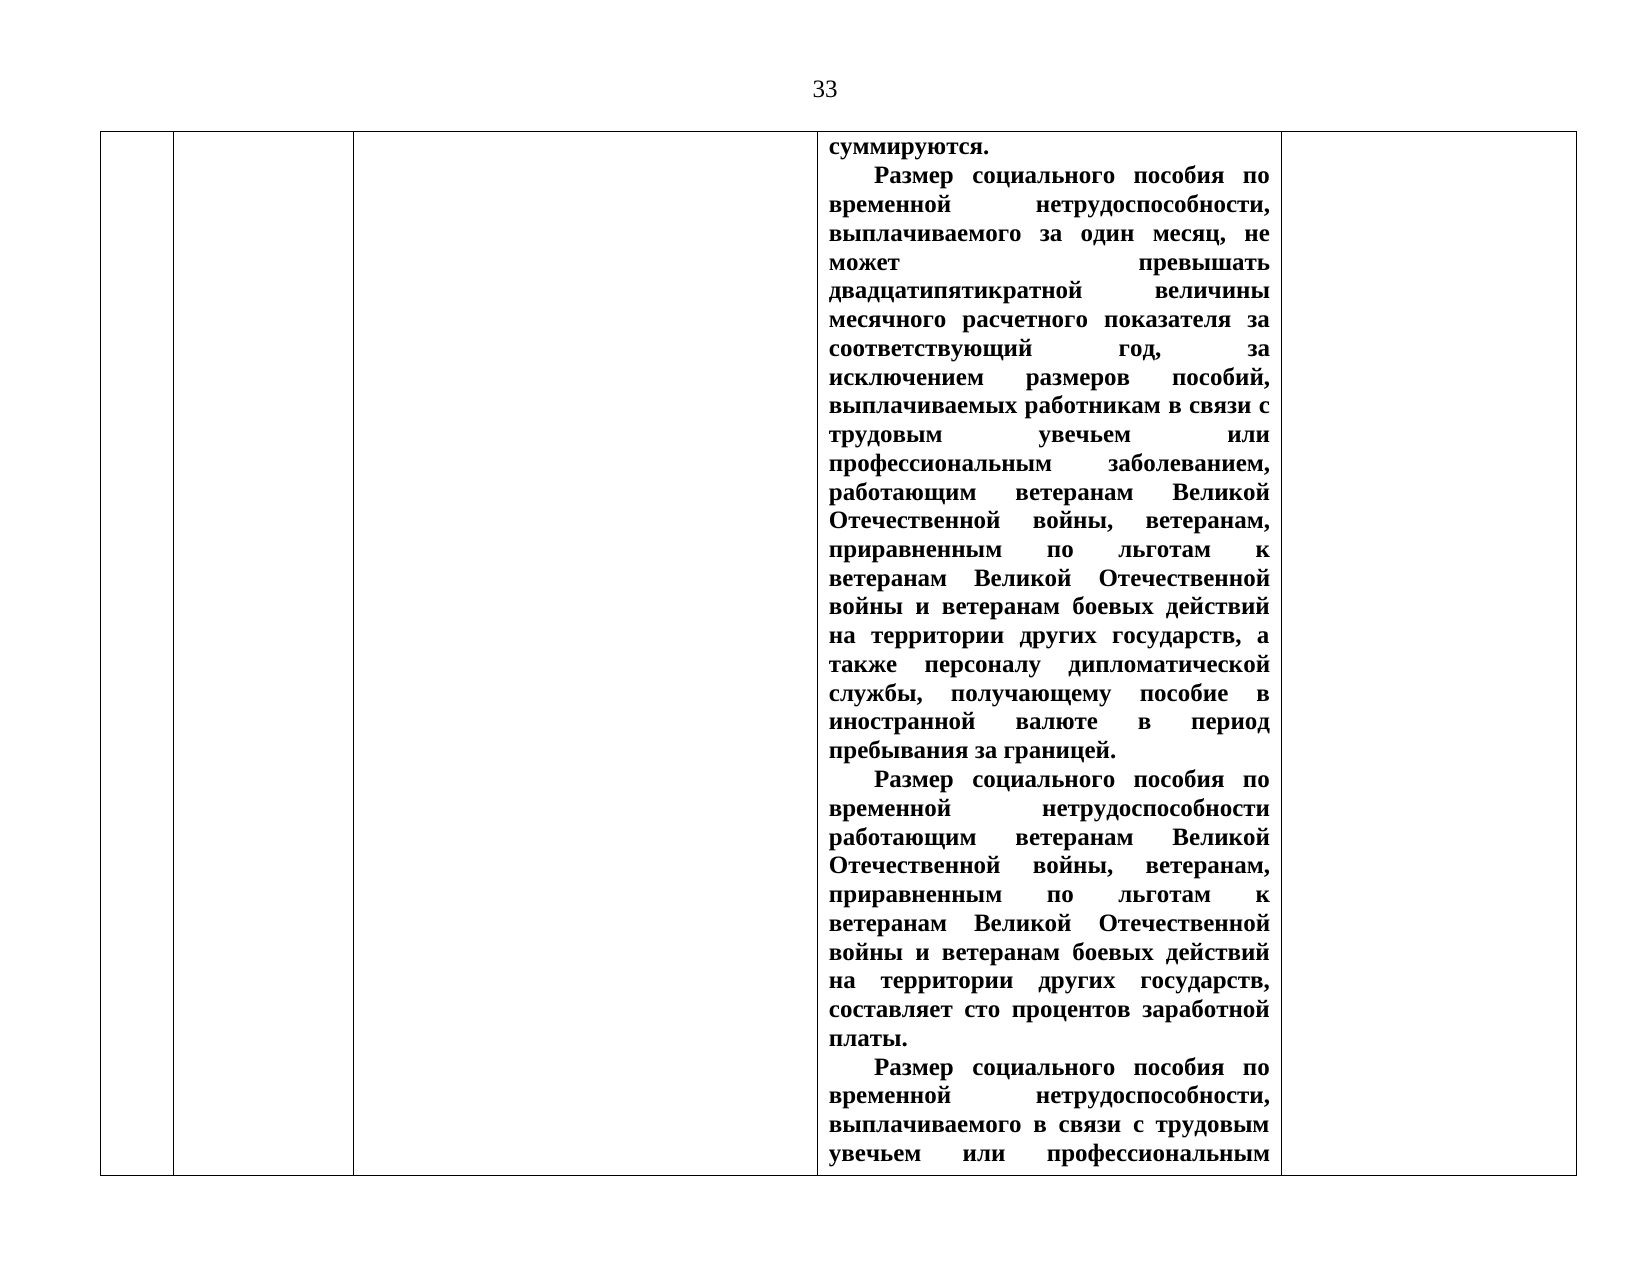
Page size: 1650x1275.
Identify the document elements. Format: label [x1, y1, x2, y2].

table_cell [174, 132, 353, 1175]
table_cell [101, 132, 173, 1175]
table_cell [818, 132, 1281, 1175]
table_cell [354, 132, 817, 1175]
table_cell [1282, 132, 1576, 1175]
